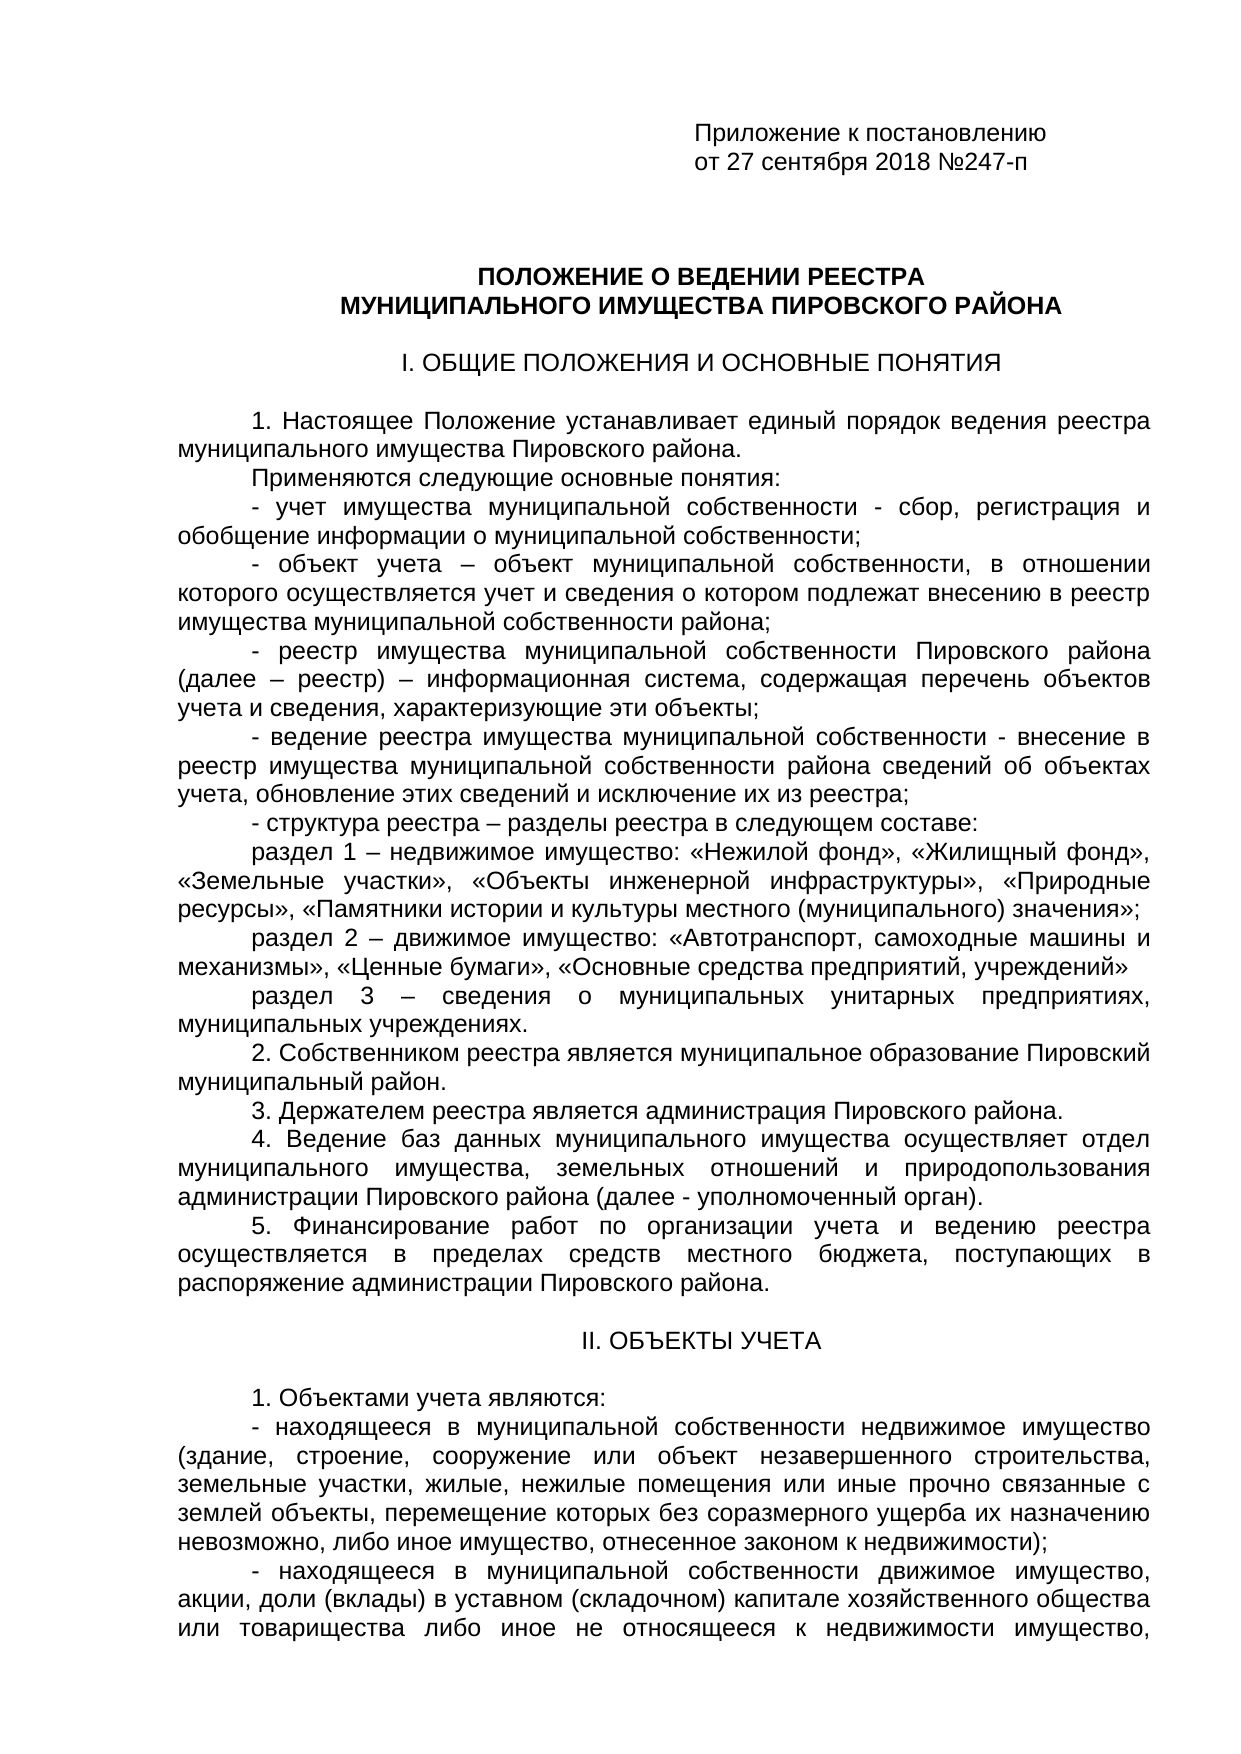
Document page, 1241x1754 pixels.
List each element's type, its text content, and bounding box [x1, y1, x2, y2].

text от 27 сентября 2018 №247-п [177, 147, 1152, 176]
text ПОЛОЖЕНИЕ О ВЕДЕНИИ РЕЕСТРА [177, 262, 1152, 291]
text 1. Объектами учета являются: [177, 1383, 1152, 1412]
text - учет имущества муниципальной собственности - сбор, регистрация и обобщение информации о муниципальной собственности; [177, 492, 1152, 549]
text - ведение реестра имущества муниципальной собственности - внесение в реестр имущества муниципальной собственности района сведений об объектах учета, обновление этих сведений и исключение их из реестра; [177, 722, 1152, 808]
text - реестр имущества муниципальной собственности Пировского района (далее – реестр) – информационная система, содержащая перечень объектов учета и сведения, характеризующие эти объекты; [177, 636, 1152, 722]
text МУНИЦИПАЛЬНОГО ИМУЩЕСТВА ПИРОВСКОГО РАЙОНА [177, 291, 1152, 319]
text раздел 3 – сведения о муниципальных унитарных предприятиях, муниципальных учреждениях. [177, 981, 1152, 1038]
text 4. Ведение баз данных муниципального имущества осуществляет отдел муниципального имущества, земельных отношений и природопользования администрации Пировского района (далее - уполномоченный орган). [177, 1124, 1152, 1211]
text раздел 2 – движимое имущество: «Автотранспорт, самоходные машины и механизмы», «Ценные бумаги», «Основные средства предприятий, учреждений» [177, 923, 1152, 981]
text I. ОБЩИЕ ПОЛОЖЕНИЯ И ОСНОВНЫЕ ПОНЯТИЯ [177, 348, 1152, 377]
text 2. Собственником реестра является муниципальное образование Пировский муниципальный район. [177, 1038, 1152, 1096]
text раздел 1 – недвижимое имущество: «Нежилой фонд», «Жилищный фонд», «Земельные участки», «Объекты инженерной инфраструктуры», «Природные ресурсы», «Памятники истории и культуры местного (муниципального) значения»; [177, 837, 1152, 923]
text - находящееся в муниципальной собственности недвижимое имущество (здание, строение, сооружение или объект незавершенного строительства, земельные участки, жилые, нежилые помещения или иные прочно связанные с землей объекты, перемещение которых без соразмерного ущерба их назначению невозможно, либо иное имущество, отнесенное законом к недвижимости); [177, 1412, 1152, 1556]
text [177, 1556, 1152, 1642]
text Приложение к постановлению [177, 118, 1152, 147]
text Применяются следующие основные понятия: [177, 463, 1152, 492]
text 5. Финансирование работ по организации учета и ведению реестра осуществляется в пределах средств местного бюджета, поступающих в распоряжение администрации Пировского района. [177, 1211, 1152, 1297]
text 3. Держателем реестра является администрация Пировского района. [177, 1096, 1152, 1124]
text II. ОБЪЕКТЫ УЧЕТА [177, 1326, 1152, 1354]
text - структура реестра – разделы реестра в следующем составе: [177, 808, 1152, 837]
text 1. Настоящее Положение устанавливает единый порядок ведения реестра муниципального имущества Пировского района. [177, 406, 1152, 463]
text - объект учета – объект муниципальной собственности, в отношении которого осуществляется учет и сведения о котором подлежат внесению в реестр имущества муниципальной собственности района; [177, 549, 1152, 636]
